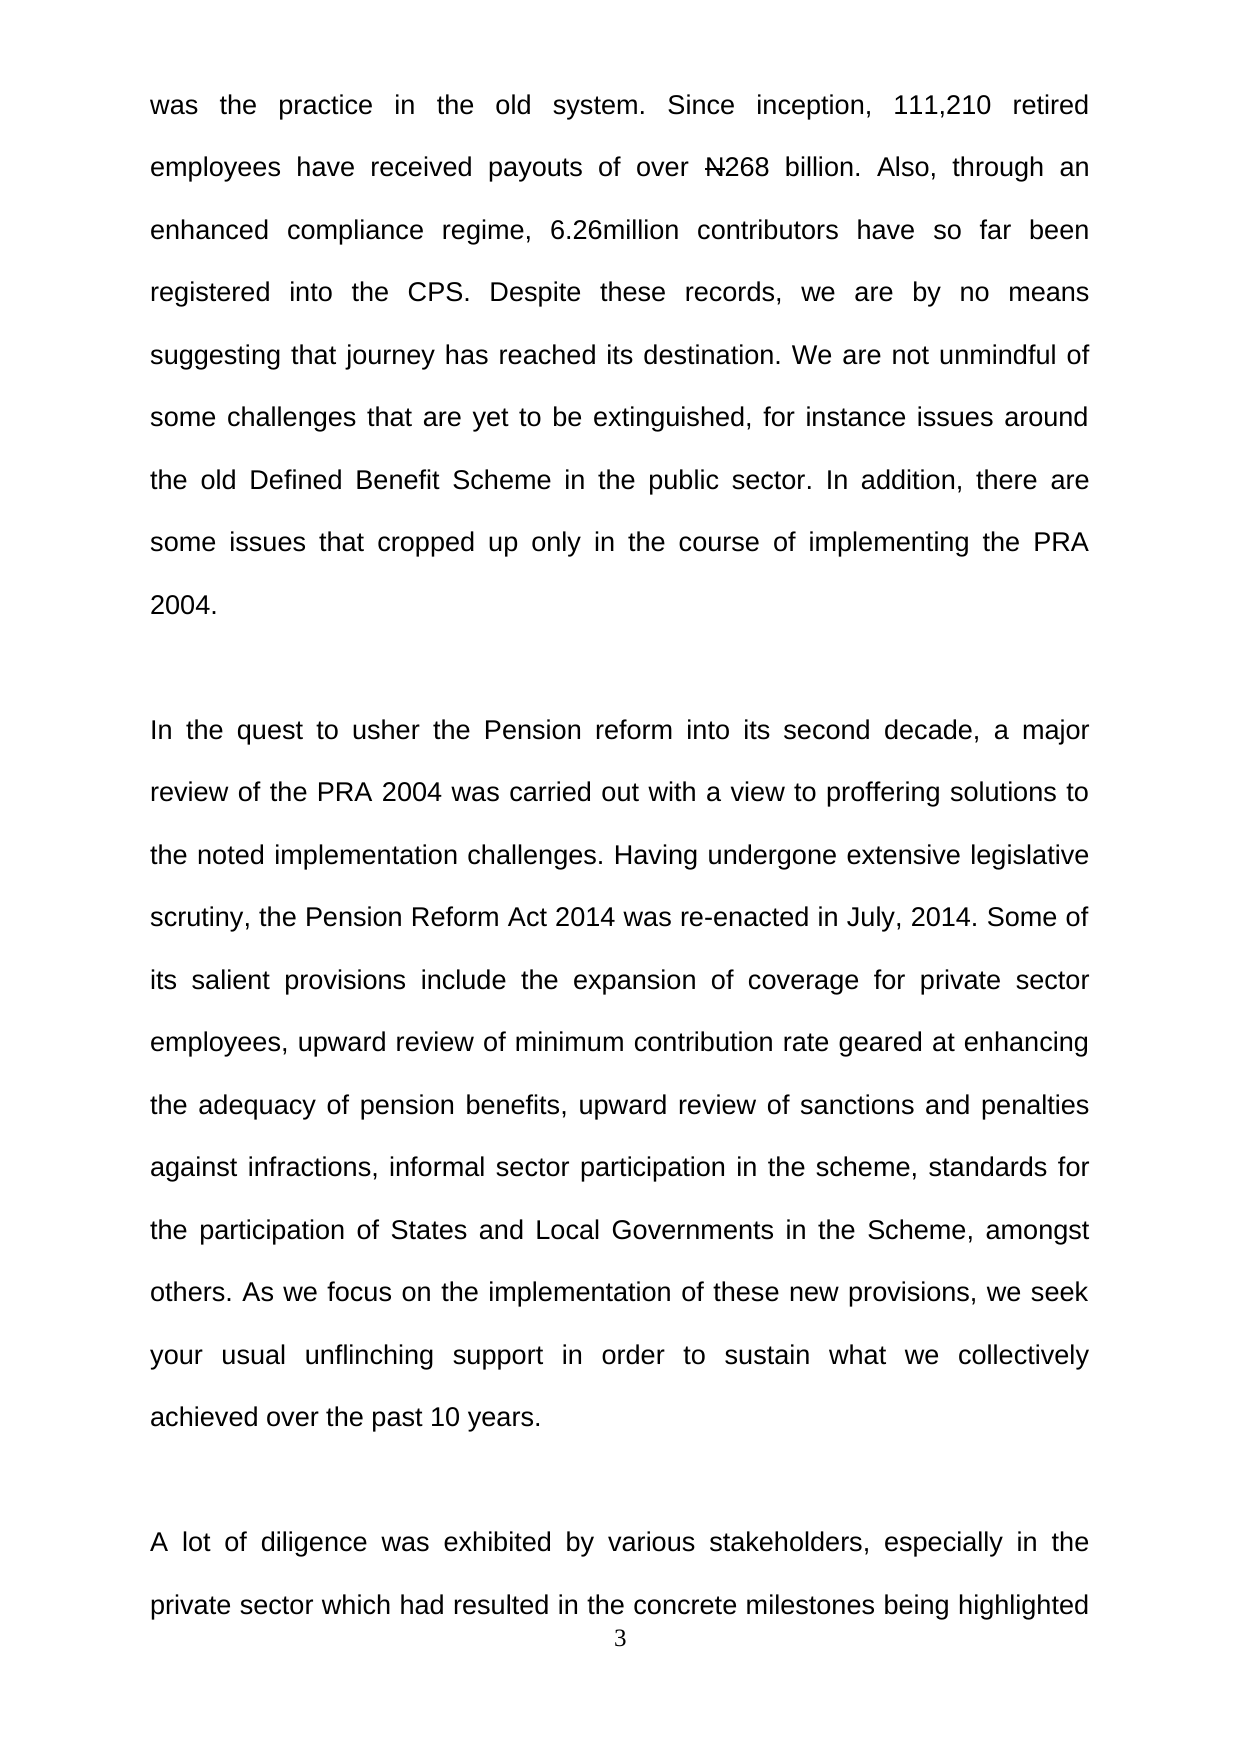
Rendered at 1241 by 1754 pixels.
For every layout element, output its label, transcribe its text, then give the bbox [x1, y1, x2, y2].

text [150, 89, 1090, 620]
text In the quest to usher the Pension reform into its second decade, a major review of the PRA 2004 was carried out with a view to proffering solutions to the noted implementation challenges. Having undergone extensive legislative scrutiny, the Pension Reform Act 2014 was re-enacted in July, 2014. Some of its salient provisions include the expansion of coverage for private sector employees, upward review of minimum contribution rate geared at enhancing the adequacy of pension benefits, upward review of sanctions and penalties against infractions, informal sector participation in the scheme, standards for the participation of States and Local Governments in the Scheme, amongst others. As we focus on the implementation of these new provisions, we seek your usual unflinching support in order to sustain what we collectively achieved over the past 10 years. [150, 714, 1090, 1432]
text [150, 1526, 1090, 1620]
